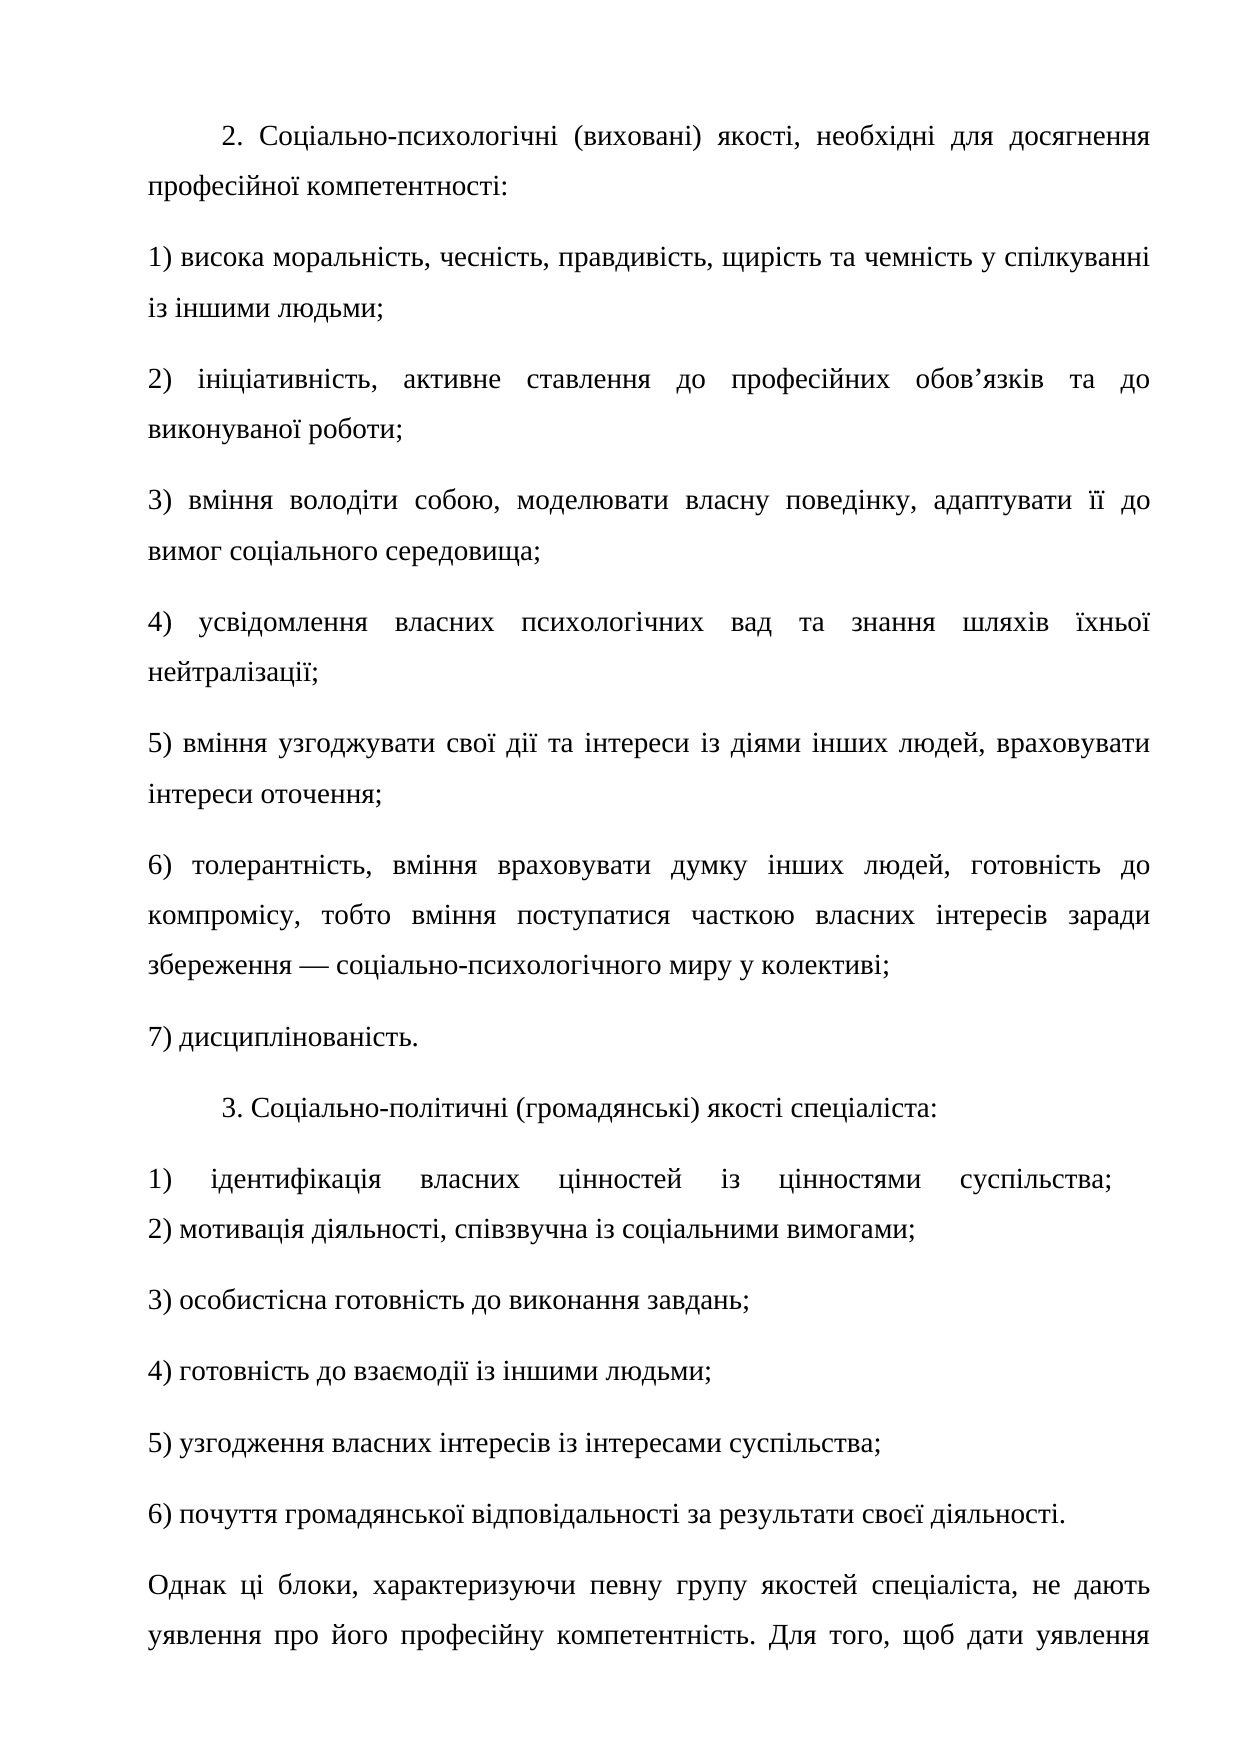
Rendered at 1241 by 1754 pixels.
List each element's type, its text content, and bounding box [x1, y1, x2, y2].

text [148, 1567, 1152, 1651]
text 2) ініціативність, активне ставлення до професійних обов’язків та до виконуваної роботи; [148, 361, 1152, 445]
text 3) вміння володіти собою, моделювати власну поведінку, адаптувати її до вимог соціального середовища; [148, 482, 1152, 566]
text 1) ідентифікація власних цінностей із цінностями суспільства; 2) мотивація діяльності, співзвучна із соціальними вимогами; [148, 1161, 1152, 1245]
text 3. Соціально-політичні (громадянські) якості спеціаліста: [148, 1090, 1152, 1123]
text 7) дисциплінованість. [148, 1019, 1152, 1052]
text 4) готовність до взаємодії із іншими людьми; [148, 1353, 1152, 1387]
text 5) узгодження власних інтересів із інтересами суспільства; [148, 1425, 1152, 1458]
text 6) почуття громадянської відповідальності за результати своєї діяльності. [148, 1496, 1152, 1529]
text 2. Соціально-психологічні (виховані) якості, необхідні для досягнення професійної компетентності: [148, 118, 1152, 202]
text 1) висока моральність, чесність, правдивість, щирість та чемність у спілкуванні із іншими людьми; [148, 239, 1152, 323]
text 4) усвідомлення власних психологічних вад та знання шляхів їхньої нейтралізації; [148, 604, 1152, 688]
text 5) вміння узгоджувати свої дії та інтереси із діями інших людей, враховувати інтереси оточення; [148, 725, 1152, 809]
text 3) особистісна готовність до виконання завдань; [148, 1282, 1152, 1316]
text 6) толерантність, вміння враховувати думку інших людей, готовність до компромісу, тобто вміння поступатися часткою власних інтересів заради збереження ― соціально-психологічного миру у колективі; [148, 847, 1152, 981]
